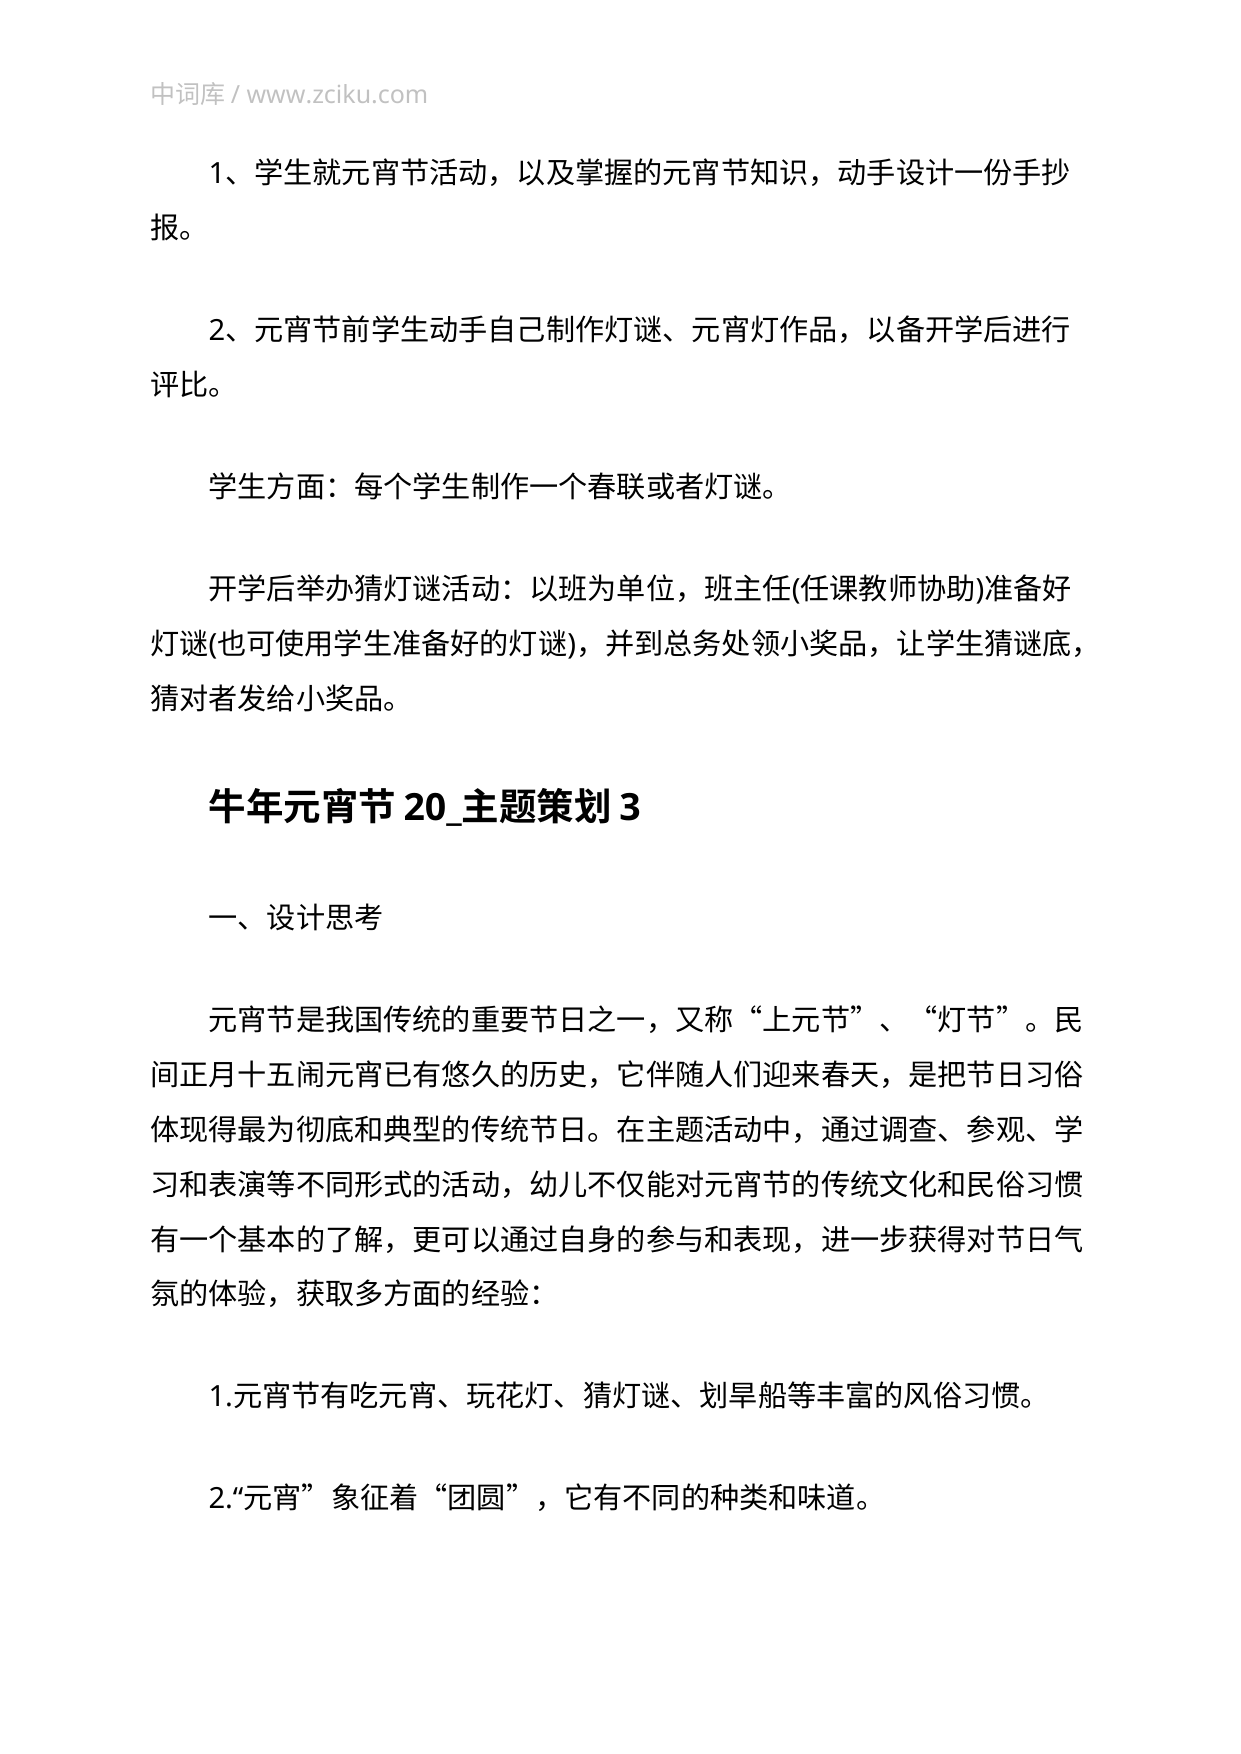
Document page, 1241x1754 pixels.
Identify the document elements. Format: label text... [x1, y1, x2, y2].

text 牛年元宵节20_主题策划3 [150, 777, 1090, 832]
text 元宵节是我国传统的重要节日之一，又称“上元节”、“灯节”。民间正月十五闹元宵已有悠久的历史，它伴随人们迎来春天，是把节日习俗体现得最为彻底和典型的传统节日。在主题活动中，通过调查、参观、学习和表演等不同形式的活动，幼儿不仅能对元宵节的传统文化和民俗习惯有一个基本的了解，更可以通过自身的参与和表现，进一步获得对节日气氛的体验，获取多方面的经验： [150, 996, 1090, 1313]
text 一、设计思考 [150, 895, 1090, 937]
text 1.元宵节有吃元宵、玩花灯、猜灯谜、划旱船等丰富的风俗习惯。 [150, 1373, 1090, 1415]
text 开学后举办猜灯谜活动：以班为单位，班主任(任课教师协助)准备好灯谜(也可使用学生准备好的灯谜)，并到总务处领小奖品，让学生猜谜底，猜对者发给小奖品。 [150, 565, 1090, 718]
text 2、元宵节前学生动手自己制作灯谜、元宵灯作品，以备开学后进行评比。 [150, 307, 1090, 404]
text 2.“元宵”象征着“团圆”，它有不同的种类和味道。 [150, 1475, 1090, 1517]
text 1、学生就元宵节活动，以及掌握的元宵节知识，动手设计一份手抄报。 [150, 150, 1090, 247]
text 学生方面：每个学生制作一个春联或者灯谜。 [150, 463, 1090, 506]
